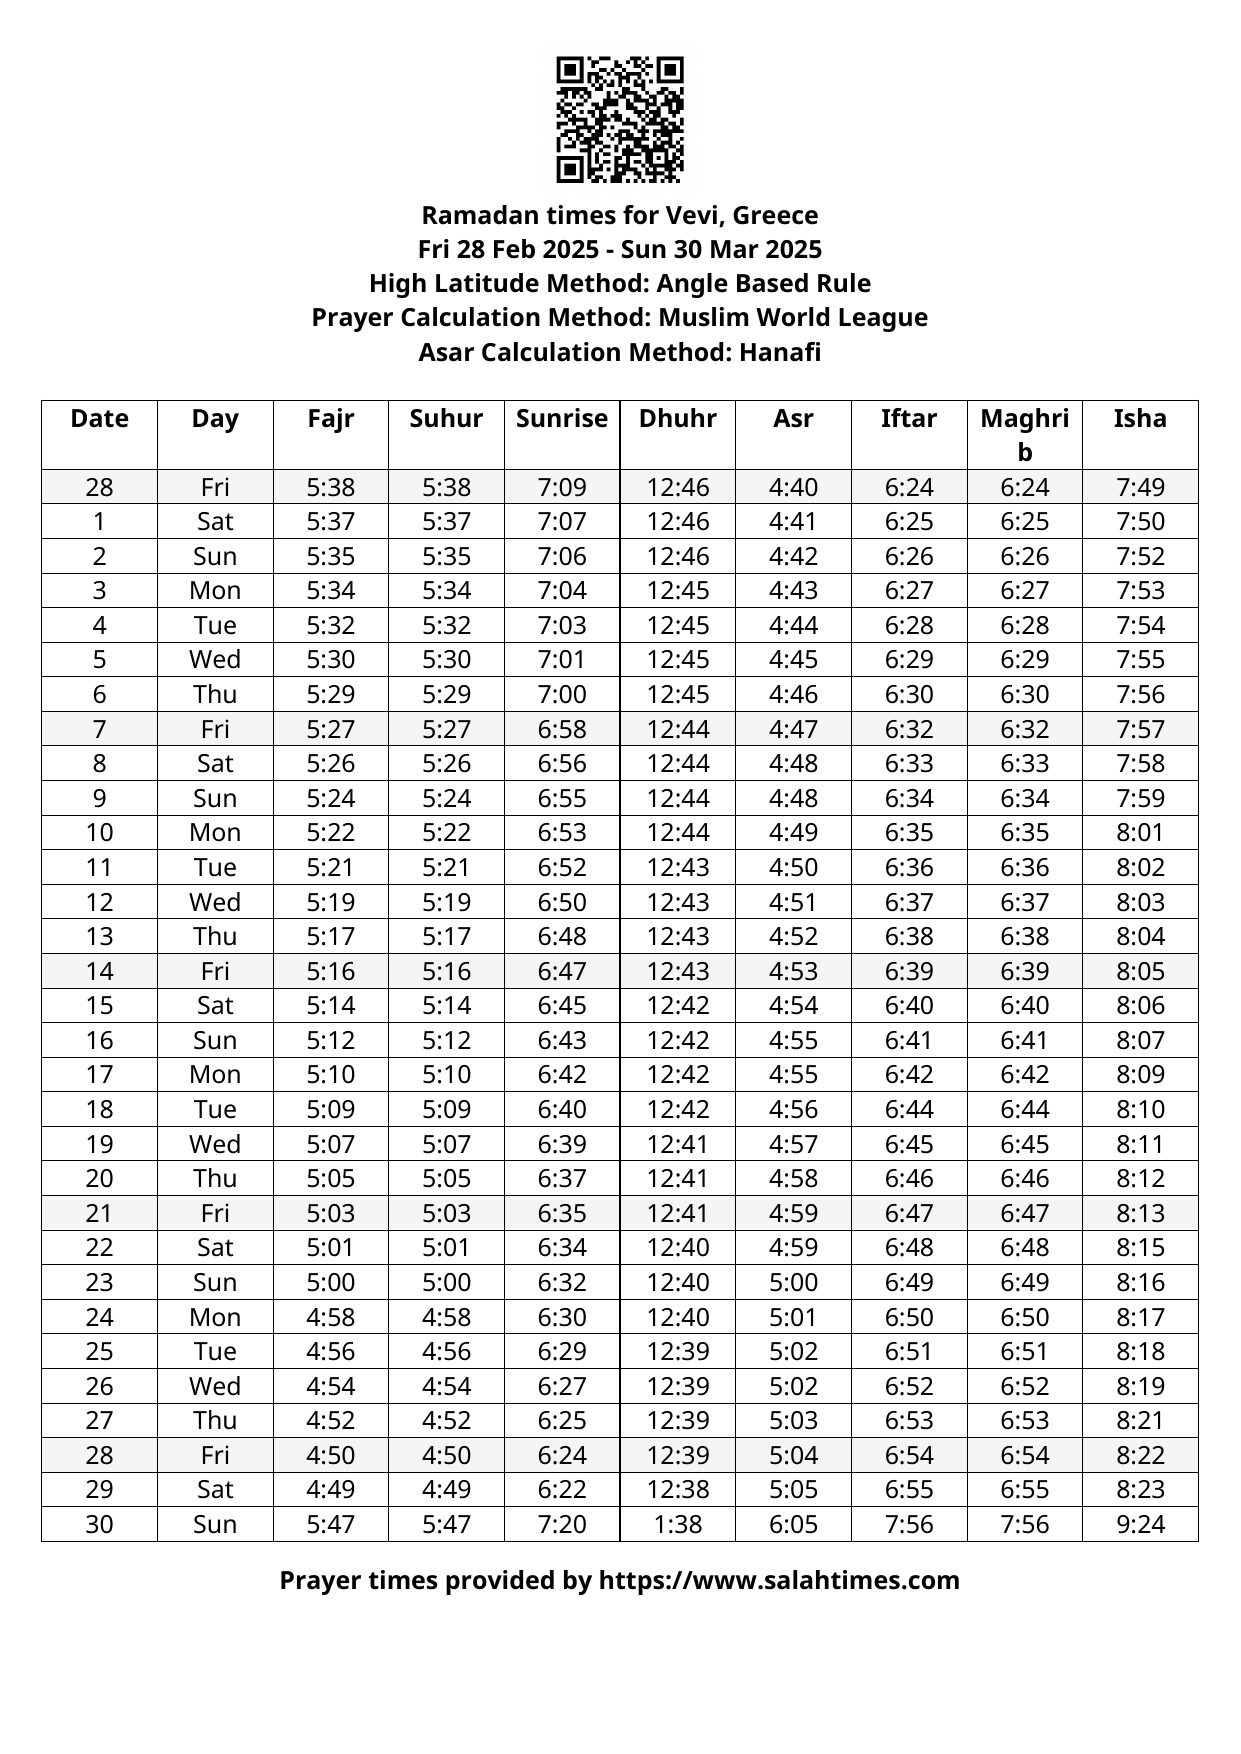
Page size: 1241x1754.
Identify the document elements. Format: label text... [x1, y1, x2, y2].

table_cell 6:25 [505, 1404, 619, 1437]
table_cell 6:52 [505, 850, 619, 884]
table_cell 6:34 [968, 781, 1082, 814]
table_cell 6:55 [505, 781, 619, 814]
table_cell 6:55 [852, 1473, 967, 1506]
table_cell Tue [158, 1334, 273, 1368]
table_cell 4:58 [736, 1161, 851, 1195]
table_cell 6:40 [505, 1092, 619, 1126]
table_cell 12:42 [621, 989, 735, 1022]
table_cell 12 [42, 885, 157, 918]
table_cell 5:29 [274, 677, 388, 711]
table_cell 7:54 [1083, 608, 1198, 642]
table_cell 4:56 [274, 1334, 388, 1368]
table_cell 4:44 [736, 608, 851, 642]
table_cell 6:54 [852, 1438, 967, 1472]
table_cell 5:00 [389, 1265, 504, 1299]
table_cell 7:56 [852, 1507, 967, 1541]
table_cell 6:24 [505, 1438, 619, 1472]
table_cell 4:58 [274, 1300, 388, 1333]
table_cell 5:02 [736, 1334, 851, 1368]
table_cell 5:07 [389, 1127, 504, 1160]
table_cell Sat [158, 504, 273, 538]
table_cell 6:53 [852, 1404, 967, 1437]
table_cell Sat [158, 1473, 273, 1506]
table_cell 5:19 [389, 885, 504, 918]
table_cell 6:34 [852, 781, 967, 814]
table_cell 28 [42, 470, 157, 503]
table_cell 6:51 [968, 1334, 1082, 1368]
table_cell 6:54 [968, 1438, 1082, 1472]
table_cell 6:37 [505, 1161, 619, 1195]
table_cell 4:59 [736, 1231, 851, 1264]
table_cell 6:43 [505, 1023, 619, 1057]
table_cell 5:27 [274, 712, 388, 745]
table_cell 28 [42, 1438, 157, 1472]
table_cell 6:49 [852, 1265, 967, 1299]
table_cell 24 [42, 1300, 157, 1333]
table_cell 4:43 [736, 574, 851, 607]
table_cell 12:44 [621, 781, 735, 814]
table_cell 6:24 [852, 470, 967, 503]
table_cell 4:49 [736, 816, 851, 849]
table_cell 12:41 [621, 1196, 735, 1229]
table_cell 30 [42, 1507, 157, 1541]
table_cell 9:24 [1083, 1507, 1198, 1541]
table_cell 4:41 [736, 504, 851, 538]
table_cell 5:12 [274, 1023, 388, 1057]
table_cell 4:40 [736, 470, 851, 503]
table_cell 6:29 [968, 643, 1082, 676]
table_cell 8:17 [1083, 1300, 1198, 1333]
table_cell 6:32 [852, 712, 967, 745]
table_cell 6:40 [852, 989, 967, 1022]
table_cell Sun [158, 539, 273, 572]
table_cell 8:15 [1083, 1231, 1198, 1264]
table_cell 7:09 [505, 470, 619, 503]
table_header Suhur [389, 401, 504, 469]
table_cell 12:39 [621, 1334, 735, 1368]
table_cell 6:35 [852, 816, 967, 849]
table_cell 7:58 [1083, 746, 1198, 780]
table_cell 12:44 [621, 746, 735, 780]
table_cell 4 [42, 608, 157, 642]
table_cell 12:40 [621, 1231, 735, 1264]
table_cell 8:02 [1083, 850, 1198, 884]
table_cell 4:50 [389, 1438, 504, 1472]
table_cell 4:45 [736, 643, 851, 676]
table_cell 5:32 [389, 608, 504, 642]
table_cell 5:38 [389, 470, 504, 503]
table_cell 8:12 [1083, 1161, 1198, 1195]
table_cell 5:37 [274, 504, 388, 538]
table_cell 6:38 [852, 919, 967, 953]
table_cell 4:55 [736, 1023, 851, 1057]
text Fri 28 Feb 2025 - Sun 30 Mar 2025 [42, 232, 1198, 266]
table_cell 12:42 [621, 1023, 735, 1057]
table_cell 6:26 [852, 539, 967, 572]
table_cell 5:16 [389, 954, 504, 987]
table_cell Sat [158, 989, 273, 1022]
table_cell Fri [158, 470, 273, 503]
table_cell 7:52 [1083, 539, 1198, 572]
table_cell 4:54 [736, 989, 851, 1022]
picture [542, 41, 699, 198]
table_cell 5:47 [274, 1507, 388, 1541]
table_cell 4:50 [274, 1438, 388, 1472]
table_cell 8 [42, 746, 157, 780]
table_cell 18 [42, 1092, 157, 1126]
table_cell 5:10 [389, 1058, 504, 1091]
table_cell 5:09 [389, 1092, 504, 1126]
table_cell 13 [42, 919, 157, 953]
table_cell 20 [42, 1161, 157, 1195]
table_cell 6:51 [852, 1334, 967, 1368]
table_cell 8:03 [1083, 885, 1198, 918]
table_cell 6:39 [505, 1127, 619, 1160]
table_cell 6:49 [968, 1265, 1082, 1299]
table_cell Sat [158, 1231, 273, 1264]
table_cell 5:17 [274, 919, 388, 953]
table_cell Wed [158, 1127, 273, 1160]
table_cell 8:01 [1083, 816, 1198, 849]
table_cell 5:35 [274, 539, 388, 572]
table_cell 5:14 [274, 989, 388, 1022]
table_cell Sun [158, 781, 273, 814]
table_cell 6:40 [968, 989, 1082, 1022]
table_cell 5:05 [274, 1161, 388, 1195]
table_cell 12:39 [621, 1404, 735, 1437]
table_cell 8:13 [1083, 1196, 1198, 1229]
text Prayer times provided by https://www.salahtimes.com [42, 1563, 1198, 1597]
table_cell 7:53 [1083, 574, 1198, 607]
table_cell 2 [42, 539, 157, 572]
table_cell 7:57 [1083, 712, 1198, 745]
table_cell 6:48 [505, 919, 619, 953]
table_cell 5:34 [274, 574, 388, 607]
table_cell 5:00 [736, 1265, 851, 1299]
table_cell Mon [158, 816, 273, 849]
table_cell 12:44 [621, 712, 735, 745]
table_cell Fri [158, 712, 273, 745]
table_cell 6:45 [852, 1127, 967, 1160]
table_cell 5:26 [274, 746, 388, 780]
table_cell 11 [42, 850, 157, 884]
table_cell 8:09 [1083, 1058, 1198, 1091]
table_cell 5:03 [389, 1196, 504, 1229]
table_cell 6:32 [968, 712, 1082, 745]
table_cell 12:41 [621, 1161, 735, 1195]
table_header Day [158, 401, 273, 469]
table_cell 5:26 [389, 746, 504, 780]
table_cell Tue [158, 608, 273, 642]
table_cell 6:45 [505, 989, 619, 1022]
table_cell 4:48 [736, 781, 851, 814]
table_cell Fri [158, 1438, 273, 1472]
table_cell 6:42 [852, 1058, 967, 1091]
table_cell 6:32 [505, 1265, 619, 1299]
table_cell 8:19 [1083, 1369, 1198, 1402]
table_cell 8:18 [1083, 1334, 1198, 1368]
table_cell 6:27 [505, 1369, 619, 1402]
table_cell 12:46 [621, 504, 735, 538]
table_cell 7:00 [505, 677, 619, 711]
table_header Dhuhr [621, 401, 735, 469]
table_cell 6:50 [505, 885, 619, 918]
table_cell 8:11 [1083, 1127, 1198, 1160]
table_header Date [42, 401, 157, 469]
table_cell 8:21 [1083, 1404, 1198, 1437]
table_cell 8:06 [1083, 989, 1198, 1022]
table_cell 7 [42, 712, 157, 745]
table_cell 6:50 [968, 1300, 1082, 1333]
table_cell 5:29 [389, 677, 504, 711]
table_cell 4:50 [736, 850, 851, 884]
table_cell Mon [158, 1058, 273, 1091]
table_cell 5:17 [389, 919, 504, 953]
table_cell 12:39 [621, 1438, 735, 1472]
table_cell 5:19 [274, 885, 388, 918]
table_cell 7:20 [505, 1507, 619, 1541]
table_cell 12:40 [621, 1265, 735, 1299]
table_cell 6:47 [505, 954, 619, 987]
table_cell 4:58 [389, 1300, 504, 1333]
table_cell 5:24 [389, 781, 504, 814]
table_cell Thu [158, 919, 273, 953]
table_cell Thu [158, 1404, 273, 1437]
table_cell 12:40 [621, 1300, 735, 1333]
table_cell 5:47 [389, 1507, 504, 1541]
table_cell 6:42 [968, 1058, 1082, 1091]
table_cell 6:25 [968, 504, 1082, 538]
table_cell 5:21 [274, 850, 388, 884]
text Prayer Calculation Method: Muslim World League [42, 300, 1198, 334]
table_cell 21 [42, 1196, 157, 1229]
table_cell 12:43 [621, 885, 735, 918]
table_cell 5:05 [736, 1473, 851, 1506]
table_cell Sun [158, 1507, 273, 1541]
table_cell 12:45 [621, 677, 735, 711]
table_cell 6:29 [505, 1334, 619, 1368]
table_cell 6:39 [968, 954, 1082, 987]
table_cell Sun [158, 1265, 273, 1299]
table_cell 5:30 [389, 643, 504, 676]
table_cell 1 [42, 504, 157, 538]
table_cell 6:33 [968, 746, 1082, 780]
table_cell Sun [158, 1023, 273, 1057]
table_cell 4:52 [274, 1404, 388, 1437]
table_cell 6:27 [852, 574, 967, 607]
table_cell 6:38 [968, 919, 1082, 953]
table_cell 4:52 [736, 919, 851, 953]
table_cell 4:54 [389, 1369, 504, 1402]
table_cell 6:36 [852, 850, 967, 884]
table_cell 4:54 [274, 1369, 388, 1402]
table_header Maghrib [968, 401, 1082, 469]
table_cell 12:43 [621, 919, 735, 953]
table_cell 29 [42, 1473, 157, 1506]
table_cell 7:04 [505, 574, 619, 607]
table_cell 6:48 [968, 1231, 1082, 1264]
table_cell 5:37 [389, 504, 504, 538]
table_cell 6:44 [852, 1092, 967, 1126]
table_cell 6:05 [736, 1507, 851, 1541]
table_cell 4:42 [736, 539, 851, 572]
table_cell 5:32 [274, 608, 388, 642]
table_cell 6:58 [505, 712, 619, 745]
table_cell Tue [158, 1092, 273, 1126]
table_cell 4:59 [736, 1196, 851, 1229]
table_cell 6:27 [968, 574, 1082, 607]
table_cell 6:45 [968, 1127, 1082, 1160]
table_cell 5:22 [274, 816, 388, 849]
table_cell 6:41 [968, 1023, 1082, 1057]
table_cell 5:30 [274, 643, 388, 676]
table_cell Tue [158, 850, 273, 884]
table_cell 7:50 [1083, 504, 1198, 538]
table_cell 5:00 [274, 1265, 388, 1299]
table_cell 6:44 [968, 1092, 1082, 1126]
table_cell 5:35 [389, 539, 504, 572]
table_cell 4:56 [736, 1092, 851, 1126]
table_cell 5:03 [736, 1404, 851, 1437]
table_cell 8:05 [1083, 954, 1198, 987]
table_cell 5:24 [274, 781, 388, 814]
table_cell 4:52 [389, 1404, 504, 1437]
table_cell 5:34 [389, 574, 504, 607]
table_cell 5:14 [389, 989, 504, 1022]
table_cell 6:33 [852, 746, 967, 780]
table_cell Wed [158, 643, 273, 676]
table_header Fajr [274, 401, 388, 469]
table_cell 6:46 [968, 1161, 1082, 1195]
table_cell Fri [158, 954, 273, 987]
table_cell 4:49 [389, 1473, 504, 1506]
table_header Sunrise [505, 401, 619, 469]
table_cell 6:24 [968, 470, 1082, 503]
table_cell 6:30 [968, 677, 1082, 711]
text High Latitude Method: Angle Based Rule [42, 266, 1198, 300]
table_cell 5:10 [274, 1058, 388, 1091]
table_cell 4:51 [736, 885, 851, 918]
table_cell 5:22 [389, 816, 504, 849]
table_cell 4:57 [736, 1127, 851, 1160]
table_cell Wed [158, 885, 273, 918]
table_cell 5:07 [274, 1127, 388, 1160]
table_cell 6:30 [505, 1300, 619, 1333]
table_cell 12:46 [621, 539, 735, 572]
table_cell 12:39 [621, 1369, 735, 1402]
table_cell 7:56 [968, 1507, 1082, 1541]
table_cell 12:46 [621, 470, 735, 503]
table_cell 3 [42, 574, 157, 607]
table_cell 7:55 [1083, 643, 1198, 676]
table_cell 5:27 [389, 712, 504, 745]
table_cell 7:01 [505, 643, 619, 676]
table_cell 7:49 [1083, 470, 1198, 503]
table_cell 6:30 [852, 677, 967, 711]
table_cell 5:02 [736, 1369, 851, 1402]
table_header Iftar [852, 401, 967, 469]
table_cell 26 [42, 1369, 157, 1402]
table_cell 4:49 [274, 1473, 388, 1506]
table_cell 7:06 [505, 539, 619, 572]
table_cell 7:07 [505, 504, 619, 538]
table_cell 12:38 [621, 1473, 735, 1506]
table_cell 6:35 [968, 816, 1082, 849]
table_cell 6:37 [968, 885, 1082, 918]
table_cell 8:10 [1083, 1092, 1198, 1126]
table_cell 9 [42, 781, 157, 814]
table_cell 8:16 [1083, 1265, 1198, 1299]
table_cell 6:55 [968, 1473, 1082, 1506]
table_cell 6:28 [968, 608, 1082, 642]
table_cell 15 [42, 989, 157, 1022]
table_cell 23 [42, 1265, 157, 1299]
table_cell 5:38 [274, 470, 388, 503]
table_cell 7:56 [1083, 677, 1198, 711]
table_cell 8:22 [1083, 1438, 1198, 1472]
table_cell 6:47 [852, 1196, 967, 1229]
table_cell 5:05 [389, 1161, 504, 1195]
table_cell 12:41 [621, 1127, 735, 1160]
table_cell 17 [42, 1058, 157, 1091]
table_header Asr [736, 401, 851, 469]
table_cell 6:52 [968, 1369, 1082, 1402]
table_cell 6:36 [968, 850, 1082, 884]
table_cell 5:16 [274, 954, 388, 987]
table_cell 25 [42, 1334, 157, 1368]
table_cell Mon [158, 1300, 273, 1333]
table_cell 5:03 [274, 1196, 388, 1229]
table_cell 12:45 [621, 574, 735, 607]
table_cell 5:12 [389, 1023, 504, 1057]
table_cell Mon [158, 574, 273, 607]
table_cell 6:37 [852, 885, 967, 918]
table_header Isha [1083, 401, 1198, 469]
table_cell 5:21 [389, 850, 504, 884]
table_cell 4:56 [389, 1334, 504, 1368]
table_cell 27 [42, 1404, 157, 1437]
table_cell 6:53 [968, 1404, 1082, 1437]
table_cell 6:53 [505, 816, 619, 849]
table_cell 19 [42, 1127, 157, 1160]
table_cell 4:46 [736, 677, 851, 711]
table_cell 12:43 [621, 954, 735, 987]
table_cell Thu [158, 1161, 273, 1195]
table_cell 5:04 [736, 1438, 851, 1472]
table_cell 6:34 [505, 1231, 619, 1264]
table_cell 6:29 [852, 643, 967, 676]
table_cell 6:35 [505, 1196, 619, 1229]
table_cell 8:04 [1083, 919, 1198, 953]
table_cell 12:44 [621, 816, 735, 849]
table_cell 6:52 [852, 1369, 967, 1402]
table_cell 12:45 [621, 643, 735, 676]
table_cell Sat [158, 746, 273, 780]
table_cell 8:07 [1083, 1023, 1198, 1057]
table_cell Wed [158, 1369, 273, 1402]
table_cell 6:48 [852, 1231, 967, 1264]
table_cell 7:03 [505, 608, 619, 642]
table_cell 16 [42, 1023, 157, 1057]
table_cell 6:47 [968, 1196, 1082, 1229]
table_cell 4:55 [736, 1058, 851, 1091]
table_cell 5:01 [389, 1231, 504, 1264]
table_cell 5:09 [274, 1092, 388, 1126]
table_cell 4:53 [736, 954, 851, 987]
table_cell 6 [42, 677, 157, 711]
table_cell Fri [158, 1196, 273, 1229]
table_cell 1:38 [621, 1507, 735, 1541]
table_cell 5 [42, 643, 157, 676]
table_cell 6:26 [968, 539, 1082, 572]
table_cell Thu [158, 677, 273, 711]
table_cell 12:42 [621, 1092, 735, 1126]
table_cell 4:47 [736, 712, 851, 745]
table_cell 6:50 [852, 1300, 967, 1333]
table_cell 5:01 [274, 1231, 388, 1264]
table_cell 14 [42, 954, 157, 987]
table_cell 12:43 [621, 850, 735, 884]
table_cell 10 [42, 816, 157, 849]
table_cell 6:42 [505, 1058, 619, 1091]
table_cell 6:46 [852, 1161, 967, 1195]
table_cell 6:28 [852, 608, 967, 642]
table_cell 8:23 [1083, 1473, 1198, 1506]
table_cell 6:22 [505, 1473, 619, 1506]
table_cell 6:56 [505, 746, 619, 780]
table_cell 6:41 [852, 1023, 967, 1057]
table_cell 7:59 [1083, 781, 1198, 814]
table_cell 5:01 [736, 1300, 851, 1333]
text Ramadan times for Vevi, Greece [42, 198, 1198, 232]
table_cell 12:45 [621, 608, 735, 642]
table_cell 4:48 [736, 746, 851, 780]
table_cell 6:39 [852, 954, 967, 987]
table_cell 6:25 [852, 504, 967, 538]
table_cell 12:42 [621, 1058, 735, 1091]
table_cell 22 [42, 1231, 157, 1264]
text Asar Calculation Method: Hanafi [42, 334, 1198, 368]
